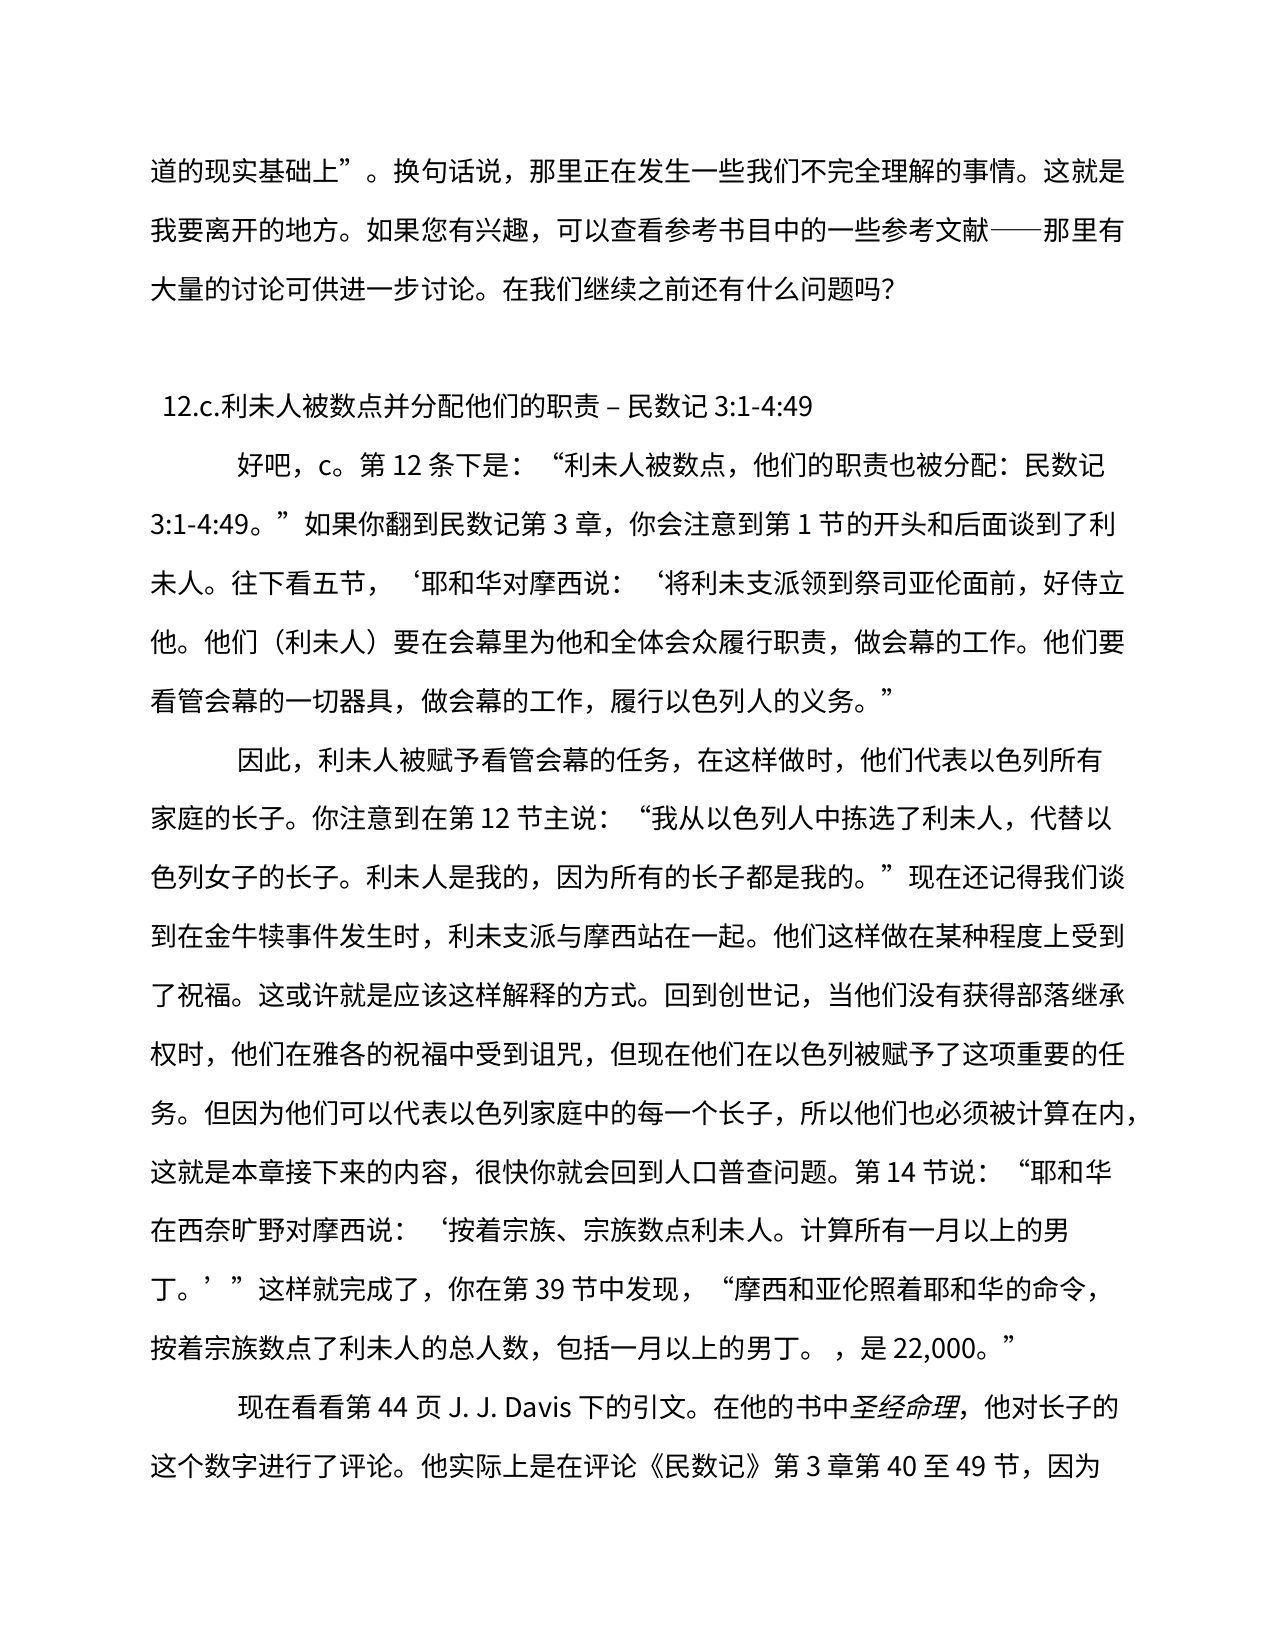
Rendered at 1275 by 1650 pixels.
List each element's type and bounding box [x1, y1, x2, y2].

text [150, 150, 1125, 1484]
